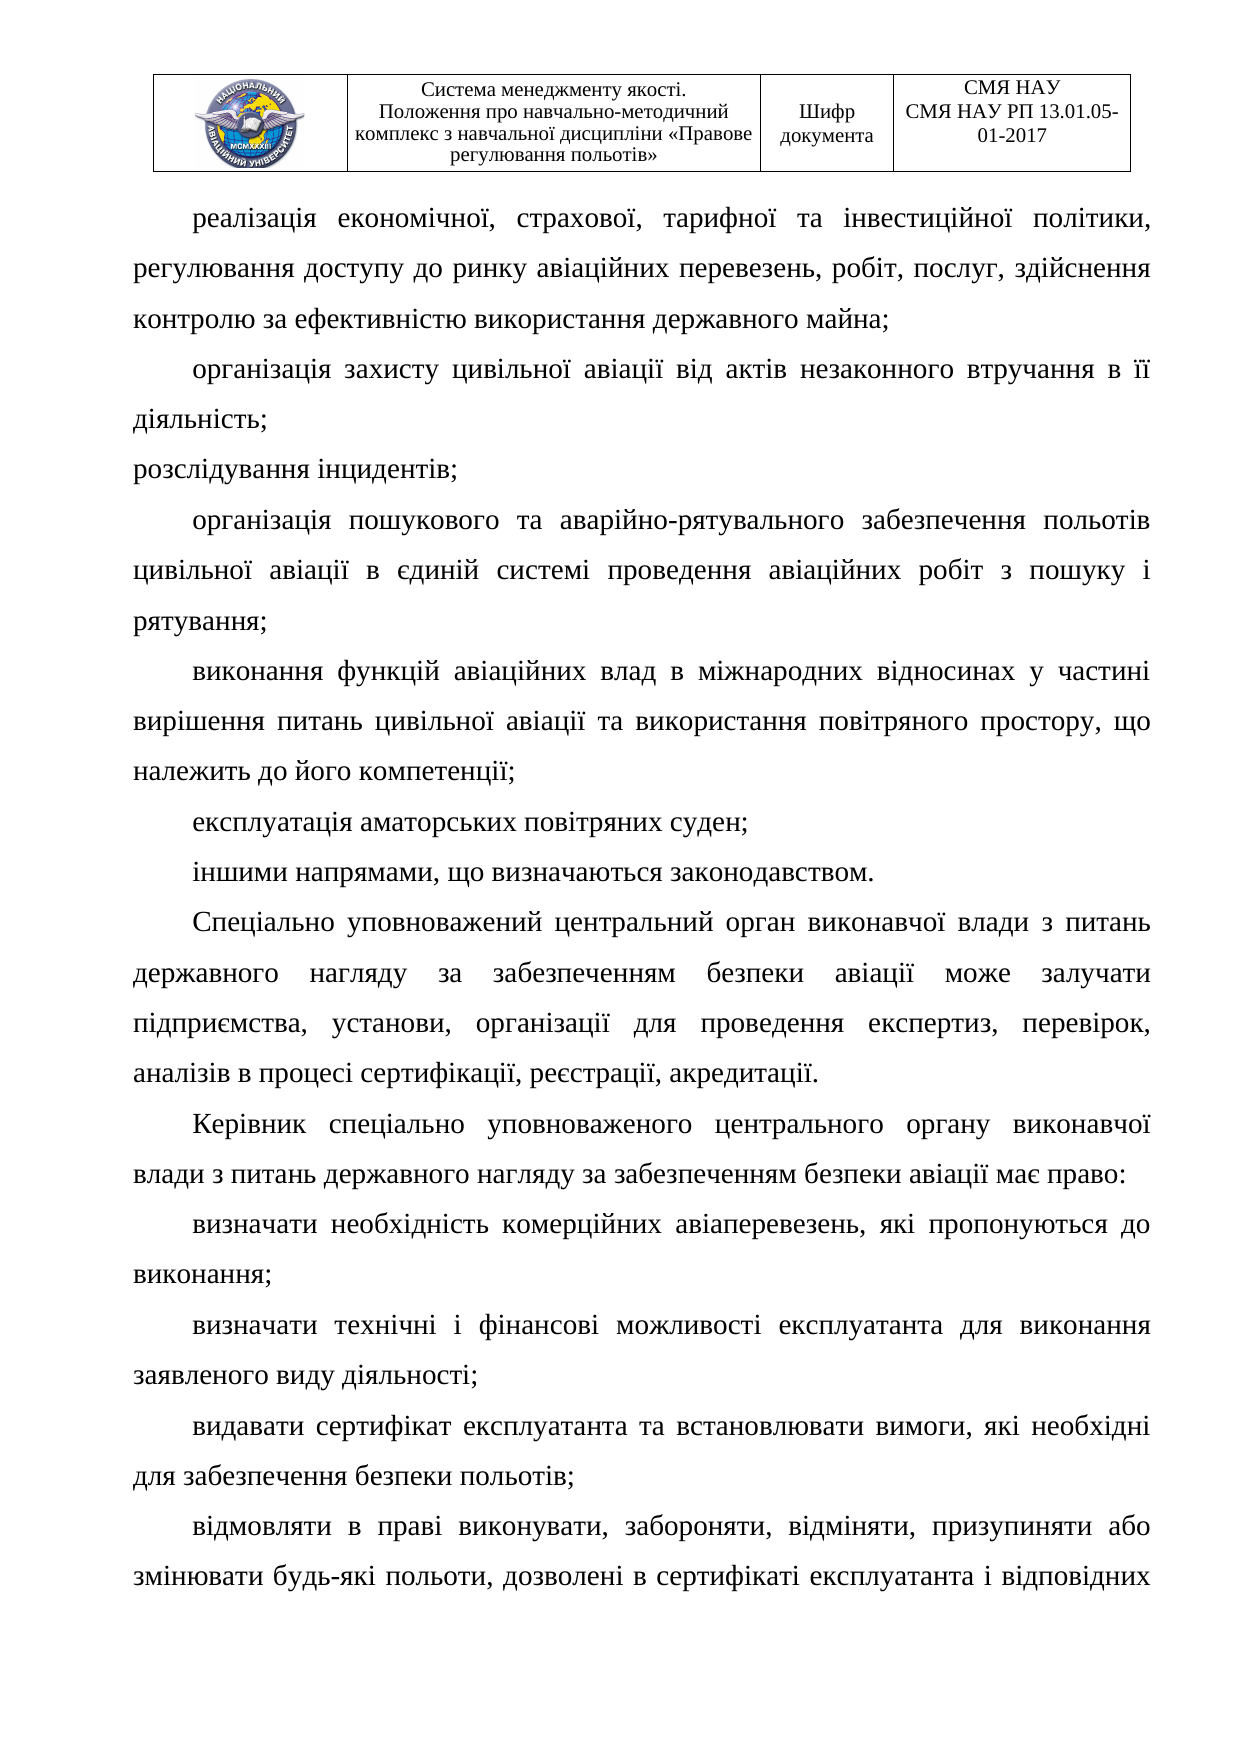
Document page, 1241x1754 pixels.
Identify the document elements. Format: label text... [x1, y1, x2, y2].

text Спеціально уповноважений центральний орган виконавчої влади з питань державного нагляду за забезпеченням безпеки авіації може залучати підприємства, установи, організації для проведення експертиз, перевірок, аналізів в процесі сертифікації, реєстрації, акредитації. [133, 904, 1152, 1089]
text реалізація економічної, страхової, тарифної та інвестиційної політики, регулювання доступу до ринку авіаційних перевезень, робіт, послуг, здійснення контролю за ефективністю використання державного майна; [133, 200, 1152, 334]
text видавати сертифікат експлуатанта та встановлювати вимоги, які необхідні для забезпечення безпеки польотів; [133, 1408, 1152, 1491]
text виконання функцій авіаційних влад в міжнародних відносинах у частині вирішення питань цивільної авіації та використання повітряного простору, що належить до його компетенції; [133, 653, 1152, 787]
text визначати технічні і фінансові можливості експлуатанта для виконання заявленого виду діяльності; [133, 1307, 1152, 1391]
text іншими напрямами, що визначаються законодавством. [133, 854, 1152, 888]
picture [194, 76, 305, 168]
text організація пошукового та аварійно-рятувального забезпечення польотів цивільної авіації в єдиній системі проведення авіаційних робіт з пошуку і рятування; [133, 502, 1152, 636]
text організація захисту цивільної авіації від актів незаконного втручання в її діяльність; розслідування інцидентів; [133, 351, 1152, 485]
text експлуатація аматорських повітряних суден; [133, 804, 1152, 837]
text визначати необхідність комерційних авіаперевезень, які пропонуються до виконання; [133, 1206, 1152, 1290]
text Керівник спеціально уповноваженого центрального органу виконавчої влади з питань державного нагляду за забезпеченням безпеки авіації має право: [133, 1106, 1152, 1189]
